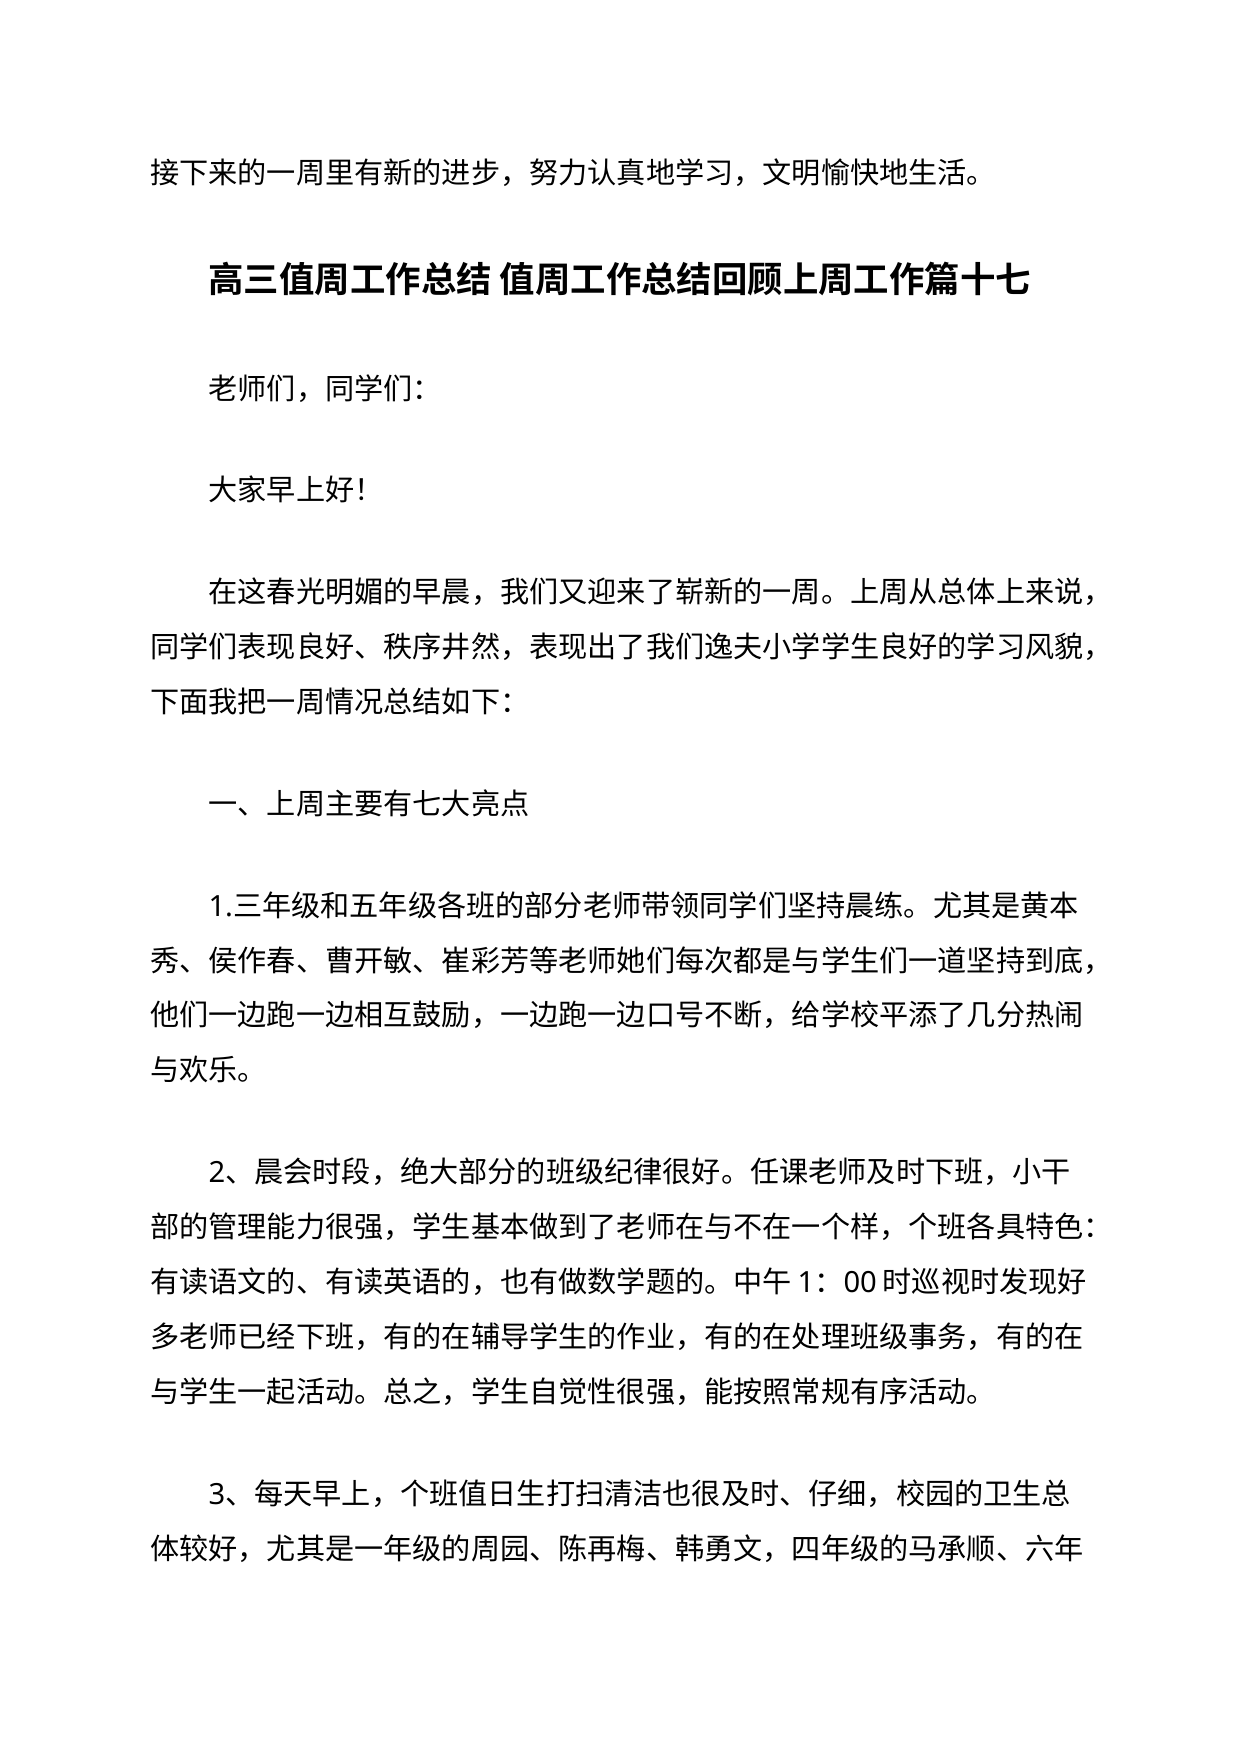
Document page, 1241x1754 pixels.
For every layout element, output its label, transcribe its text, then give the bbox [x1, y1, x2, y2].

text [150, 1470, 1090, 1567]
text 一、上周主要有七大亮点 [150, 780, 1090, 823]
text 在这春光明媚的早晨，我们又迎来了崭新的一周。上周从总体上来说，同学们表现良好、秩序井然，表现出了我们逸夫小学学生良好的学习风貌，下面我把一周情况总结如下： [150, 569, 1090, 721]
text 大家早上好！ [150, 467, 1090, 509]
text 老师们，同学们： [150, 365, 1090, 407]
text 高三值周工作总结 值周工作总结回顾上周工作篇十七 [150, 252, 1090, 303]
text 1.三年级和五年级各班的部分老师带领同学们坚持晨练。尤其是黄本秀、侯作春、曹开敏、崔彩芳等老师她们每次都是与学生们一道坚持到底，他们一边跑一边相互鼓励，一边跑一边口号不断，给学校平添了几分热闹与欢乐。 [150, 882, 1090, 1089]
text 2、晨会时段，绝大部分的班级纪律很好。任课老师及时下班，小干部的管理能力很强，学生基本做到了老师在与不在一个样，个班各具特色：有读语文的、有读英语的，也有做数学题的。中午1：00时巡视时发现好多老师已经下班，有的在辅导学生的作业，有的在处理班级事务，有的在与学生一起活动。总之，学生自觉性很强，能按照常规有序活动。 [150, 1149, 1090, 1411]
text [150, 150, 1090, 192]
